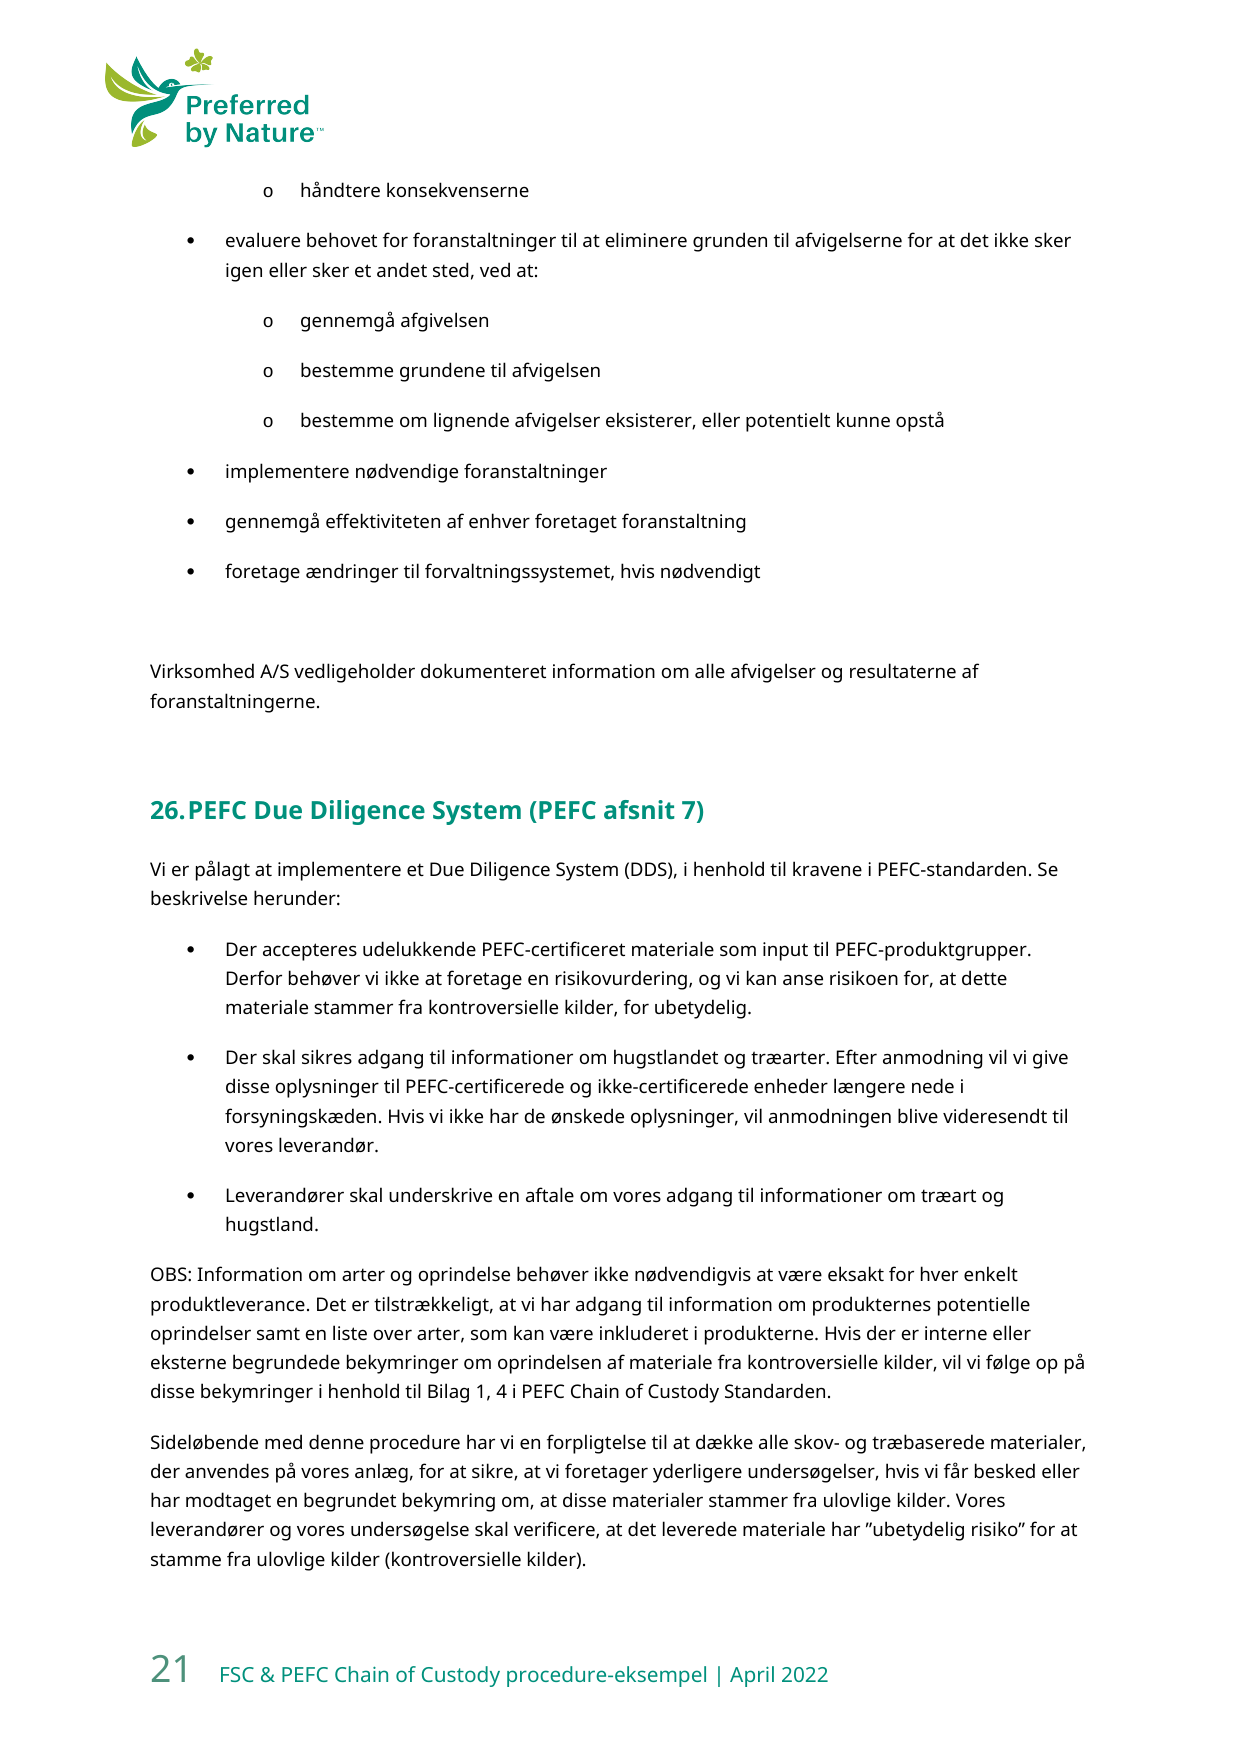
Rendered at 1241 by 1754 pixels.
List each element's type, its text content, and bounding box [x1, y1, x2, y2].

list bestemme om lignende afvigelser eksisterer, eller potentielt kunne opstå [262, 408, 1090, 433]
list implementere nødvendige foranstaltninger [187, 458, 1090, 484]
list gennemgå afgivelsen [262, 307, 1090, 333]
list håndtere konsekvenserne [262, 177, 1090, 203]
list Leverandører skal underskrive en aftale om vores adgang til informationer om træart og hugstland. [187, 1182, 1090, 1237]
list evaluere behovet for foranstaltninger til at eliminere grunden til afvigelserne for at det ikke sker igen eller sker et andet sted, ved at: [187, 228, 1090, 282]
list gennemgå effektiviteten af enhver foretaget foranstaltning [187, 508, 1090, 534]
list Der skal sikres adgang til informationer om hugstlandet og træarter. Efter anmodning vil vi give disse oplysninger til PEFC-certificerede og ikke-certificerede enheder længere nede i forsyningskæden. Hvis vi ikke har de ønskede oplysninger, vil anmodningen blive videresendt til vores leverandør. [187, 1044, 1090, 1158]
text Virksomhed A/S vedligeholder dokumenteret information om alle afvigelser og resultaterne af foranstaltningerne. [150, 659, 1090, 713]
list foretage ændringer til forvaltningssystemet, hvis nødvendigt [187, 558, 1090, 584]
text Sideløbende med denne procedure har vi en forpligtelse til at dække alle skov- og træbaserede materialer, der anvendes på vores anlæg, for at sikre, at vi foretager yderligere undersøgelser, hvis vi får besked eller har modtaget en begrundet bekymring om, at disse materialer stammer fra ulovlige kilder. Vores leverandører og vores undersøgelse skal verificere, at det leverede materiale har ”ubetydelig risiko” for at stamme fra ulovlige kilder (kontroversielle kilder). [150, 1429, 1090, 1572]
text OBS: Information om arter og oprindelse behøver ikke nødvendigvis at være eksakt for hver enkelt produktleverance. Det er tilstrækkeligt, at vi har adgang til information om produkternes potentielle oprindelser samt en liste over arter, som kan være inkluderet i produkterne. Hvis der er interne eller eksterne begrundede bekymringer om oprindelsen af materiale fra kontroversielle kilder, vil vi følge op på disse bekymringer i henhold til Bilag 1, 4 i PEFC Chain of Custody Standarden. [150, 1262, 1090, 1404]
list PEFC Due Diligence System (PEFC afsnit 7) [150, 792, 1090, 826]
list bestemme grundene til afvigelsen [262, 357, 1090, 383]
text Vi er pålagt at implementere et Due Diligence System (DDS), i henhold til kravene i PEFC-standarden. Se beskrivelse herunder: [150, 856, 1090, 911]
list Der accepteres udelukkende PEFC-certificeret materiale som input til PEFC-produktgrupper. Derfor behøver vi ikke at foretage en risikovurdering, og vi kan anse risikoen for, at dette materiale stammer fra kontroversielle kilder, for ubetydelig. [187, 936, 1090, 1020]
picture [77, 20, 353, 175]
